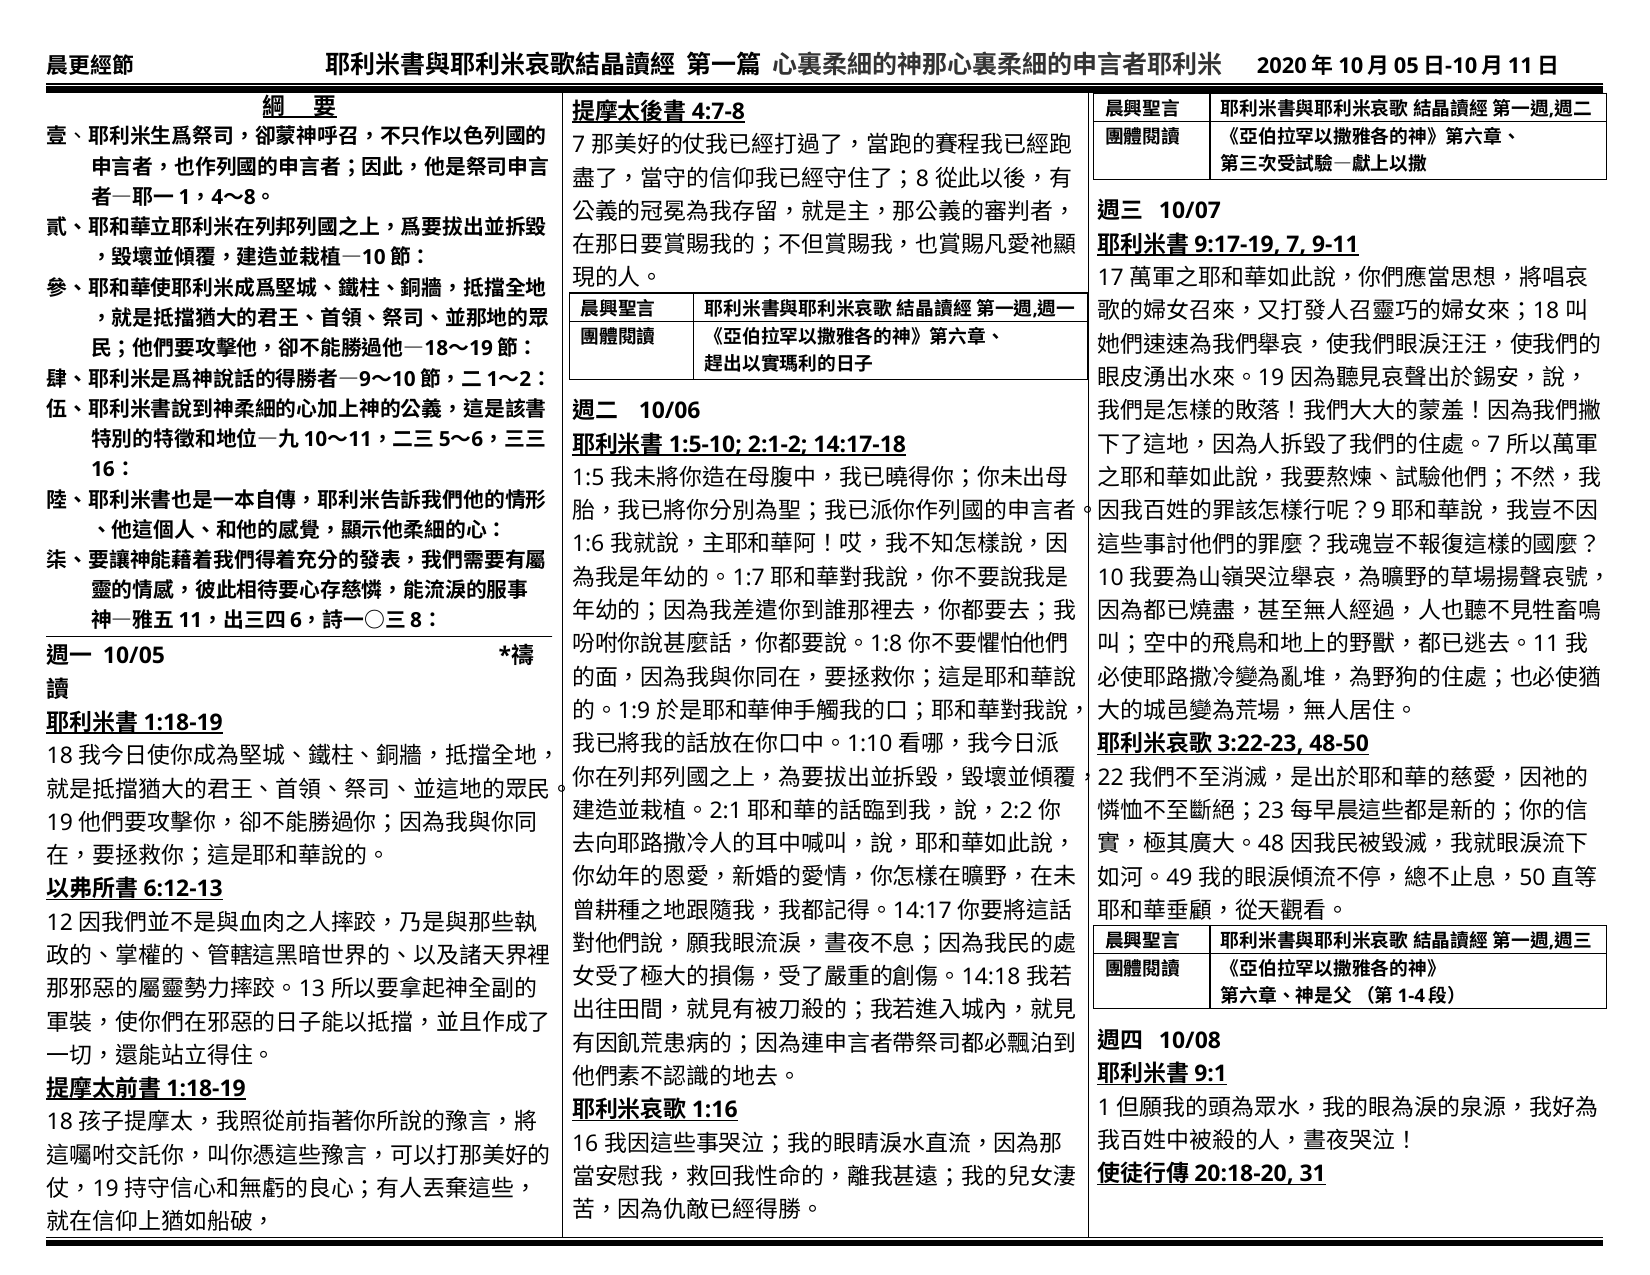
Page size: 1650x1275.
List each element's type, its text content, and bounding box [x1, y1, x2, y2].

text 民；他們要攻擊他，卻不能勝過他—18～19節： [46, 331, 552, 362]
text 19 他們要攻擊你，卻不能勝過你；因為我與你同在，要拯救你；這是耶和華說的。 [46, 804, 552, 870]
text ，毀壞並傾覆，建造並栽植—10節： [46, 241, 552, 271]
table_cell 《亞伯拉罕以撒雅各的神》 第六章、神是父 （第1-4段） [1211, 954, 1606, 1008]
text 耶利米哀歌 1:16 [572, 1091, 1078, 1124]
text 陸、耶利米書也是一本自傳，耶利米告訴我們他的情形 [46, 483, 552, 513]
text 耶利米哀歌 3:22-23, 48-50 [1097, 725, 1603, 758]
table_header 晨興聖言 [1094, 94, 1209, 121]
text 申言者，也作列國的申言者；因此，他是祭司申言 [46, 150, 552, 180]
text 壹、耶利米生爲祭司，卻蒙神呼召，不只作以色列國的 [46, 120, 552, 150]
table_header 耶利米書與耶利米哀歌 結晶讀經 第一週,週三 [1211, 926, 1606, 953]
text 靈的情感，彼此相待要心存慈憐，能流淚的服事 [46, 573, 552, 604]
table_header 耶利米書與耶利米哀歌 結晶讀經 第一週,週一 [694, 294, 1087, 321]
text 耶利米書 1:18-19 [46, 704, 552, 737]
text 綱 要 [46, 93, 552, 120]
table_header 晨興聖言 [570, 294, 693, 321]
text 參、耶和華使耶利米成爲堅城、鐵柱、銅牆，抵擋全地 [46, 271, 552, 301]
text 耶利米書 9:1 [1097, 1055, 1603, 1088]
text 7 那美好的仗我已經打過了，當跑的賽程我已經跑盡了，當守的信仰我已經守住了；8 從此以後，有公義的冠冕為我存留，就是主，那公義的審判者，在那日要賞賜我的；不但賞賜我，也賞賜凡愛祂顯現的人。 [572, 126, 1078, 292]
text 18 孩子提摩太，我照從前指著你所說的豫言，將這囑咐交託你，叫你憑這些豫言，可以打那美好的仗，19 持守信心和無虧的良心；有人丟棄這些，就在信仰上猶如船破， [46, 1103, 552, 1236]
table_header 晨興聖言 [1094, 926, 1209, 953]
text 週四 10/08 [1097, 1022, 1603, 1055]
text 特別的特徵和地位—九10～11，二三5～6，三三 [46, 422, 552, 453]
text 18 我今日使你成為堅城、鐵柱、銅牆，抵擋全地，就是抵擋猶大的君王、首領、祭司、並這地的眾民。 [46, 737, 552, 804]
table_cell 《亞伯拉罕以撒雅各的神》第六章、 第三次受試驗—獻上以撒 [1211, 122, 1606, 179]
text 週二 10/06 [572, 392, 1078, 425]
table_cell 團體閱讀 [570, 322, 693, 378]
text 耶利米書 9:17-19, 7, 9-11 [1097, 226, 1603, 259]
text 16： [46, 453, 552, 483]
text 神—雅五11，出三四6，詩一○三8： [46, 604, 552, 636]
text 週三 10/07 [1097, 192, 1603, 226]
text 1:5 我未將你造在母腹中，我已曉得你；你未出母胎，我已將你分別為聖；我已派你作列國的申言者。1:6 我就說，主耶和華阿！哎，我不知怎樣說，因為我是年幼的。1:7 耶和華對我說，你不要說我是年幼的；因為我差遣你到誰那裡去，你都要去；我吩咐你說甚麼話，你都要說。1:8 你不要懼怕他們的面，因為我與你同在，要拯救你；這是耶和華說的。1:9 於是耶和華伸手觸我的口；耶和華對我說，我已將我的話放在你口中。1:10 看哪，我今日派你在列邦列國之上，為要拔出並拆毀，毀壞並傾覆，建造並栽植。2:1 耶和華的話臨到我，說，2:2 你去向耶路撒冷人的耳中喊叫，說，耶和華如此說，你幼年的恩愛，新婚的愛情，你怎樣在曠野，在未曾耕種之地跟隨我，我都記得。14:17 你要將這話對他們說，願我眼流淚，晝夜不息；因為我民的處女受了極大的損傷，受了嚴重的創傷。14:18 我若出往田間，就見有被刀殺的；我若進入城內，就見有因飢荒患病的；因為連申言者帶祭司都必飄泊到他們素不認識的地去。 [572, 459, 1078, 1091]
text 提摩太後書 4:7-8 [572, 93, 1078, 126]
text 、他這個人、和他的感覺，顯示他柔細的心： [46, 513, 552, 543]
text 提摩太前書 1:18-19 [46, 1070, 552, 1103]
text 以弗所書 6:12-13 [46, 870, 552, 903]
text 22 我們不至消滅，是出於耶和華的慈愛，因祂的憐恤不至斷絕；23 每早晨這些都是新的；你的信實，極其廣大。48 因我民被毀滅，我就眼淚流下如河。49 我的眼淚傾流不停，總不止息，50 直等耶和華垂顧，從天觀看。 [1097, 758, 1603, 925]
text 12 因我們並不是與血肉之人摔跤，乃是與那些執政的、掌權的、管轄這黑暗世界的、以及諸天界裡那邪惡的屬靈勢力摔跤。13 所以要拿起神全副的軍裝，使你們在邪惡的日子能以抵擋，並且作成了一切，還能站立得住。 [46, 903, 552, 1070]
text 1 但願我的頭為眾水，我的眼為淚的泉源，我好為我百姓中被殺的人，晝夜哭泣！ [1097, 1088, 1603, 1155]
table_cell 《亞伯拉罕以撒雅各的神》第六章、 趕出以實瑪利的日子 [694, 322, 1087, 378]
table_cell 團體閱讀 [1094, 954, 1209, 1008]
text 16 我因這些事哭泣；我的眼睛淚水直流，因為那當安慰我，救回我性命的，離我甚遠；我的兒女淒苦，因為仇敵已經得勝。 [572, 1124, 1078, 1224]
text 17 萬軍之耶和華如此說，你們應當思想，將唱哀歌的婦女召來，又打發人召靈巧的婦女來；18 叫她們速速為我們舉哀，使我們眼淚汪汪，使我們的眼皮湧出水來。19 因為聽見哀聲出於錫安，說，我們是怎樣的敗落！我們大大的蒙羞！因為我們撇下了這地，因為人拆毀了我們的住處。7 所以萬軍之耶和華如此說，我要熬煉、試驗他們；不然，我因我百姓的罪該怎樣行呢？9 耶和華說，我豈不因這些事討他們的罪麼？我魂豈不報復這樣的國麼？10 我要為山嶺哭泣舉哀，為曠野的草場揚聲哀號，因為都已燒盡，甚至無人經過，人也聽不見牲畜鳴叫；空中的飛鳥和地上的野獸，都已逃去。11 我必使耶路撒冷變為亂堆，為野狗的住處；也必使猶大的城邑變為荒場，無人居住。 [1097, 259, 1603, 725]
text 者—耶一1，4～8。 [46, 180, 552, 211]
text 耶利米書 1:5-10; 2:1-2; 14:17-18 [572, 425, 1078, 459]
text 週一 10/05 *禱讀 [46, 637, 552, 704]
text 肆、耶利米是爲神說話的得勝者—9～10節，二1～2：伍、耶利米書說到神柔細的心加上神的公義，這是該書 [46, 362, 552, 422]
table_header 耶利米書與耶利米哀歌 結晶讀經 第一週,週二 [1211, 94, 1606, 121]
table_cell 團體閱讀 [1094, 122, 1209, 179]
text ，就是抵擋猶大的君王、首領、祭司、並那地的眾 [46, 301, 552, 331]
text 使徒行傳 20:18-20, 31 [1097, 1155, 1603, 1188]
text 柒、要讓神能藉着我們得着充分的發表，我們需要有屬 [46, 543, 552, 573]
text 貳、耶和華立耶利米在列邦列國之上，爲要拔出並拆毀 [46, 211, 552, 241]
